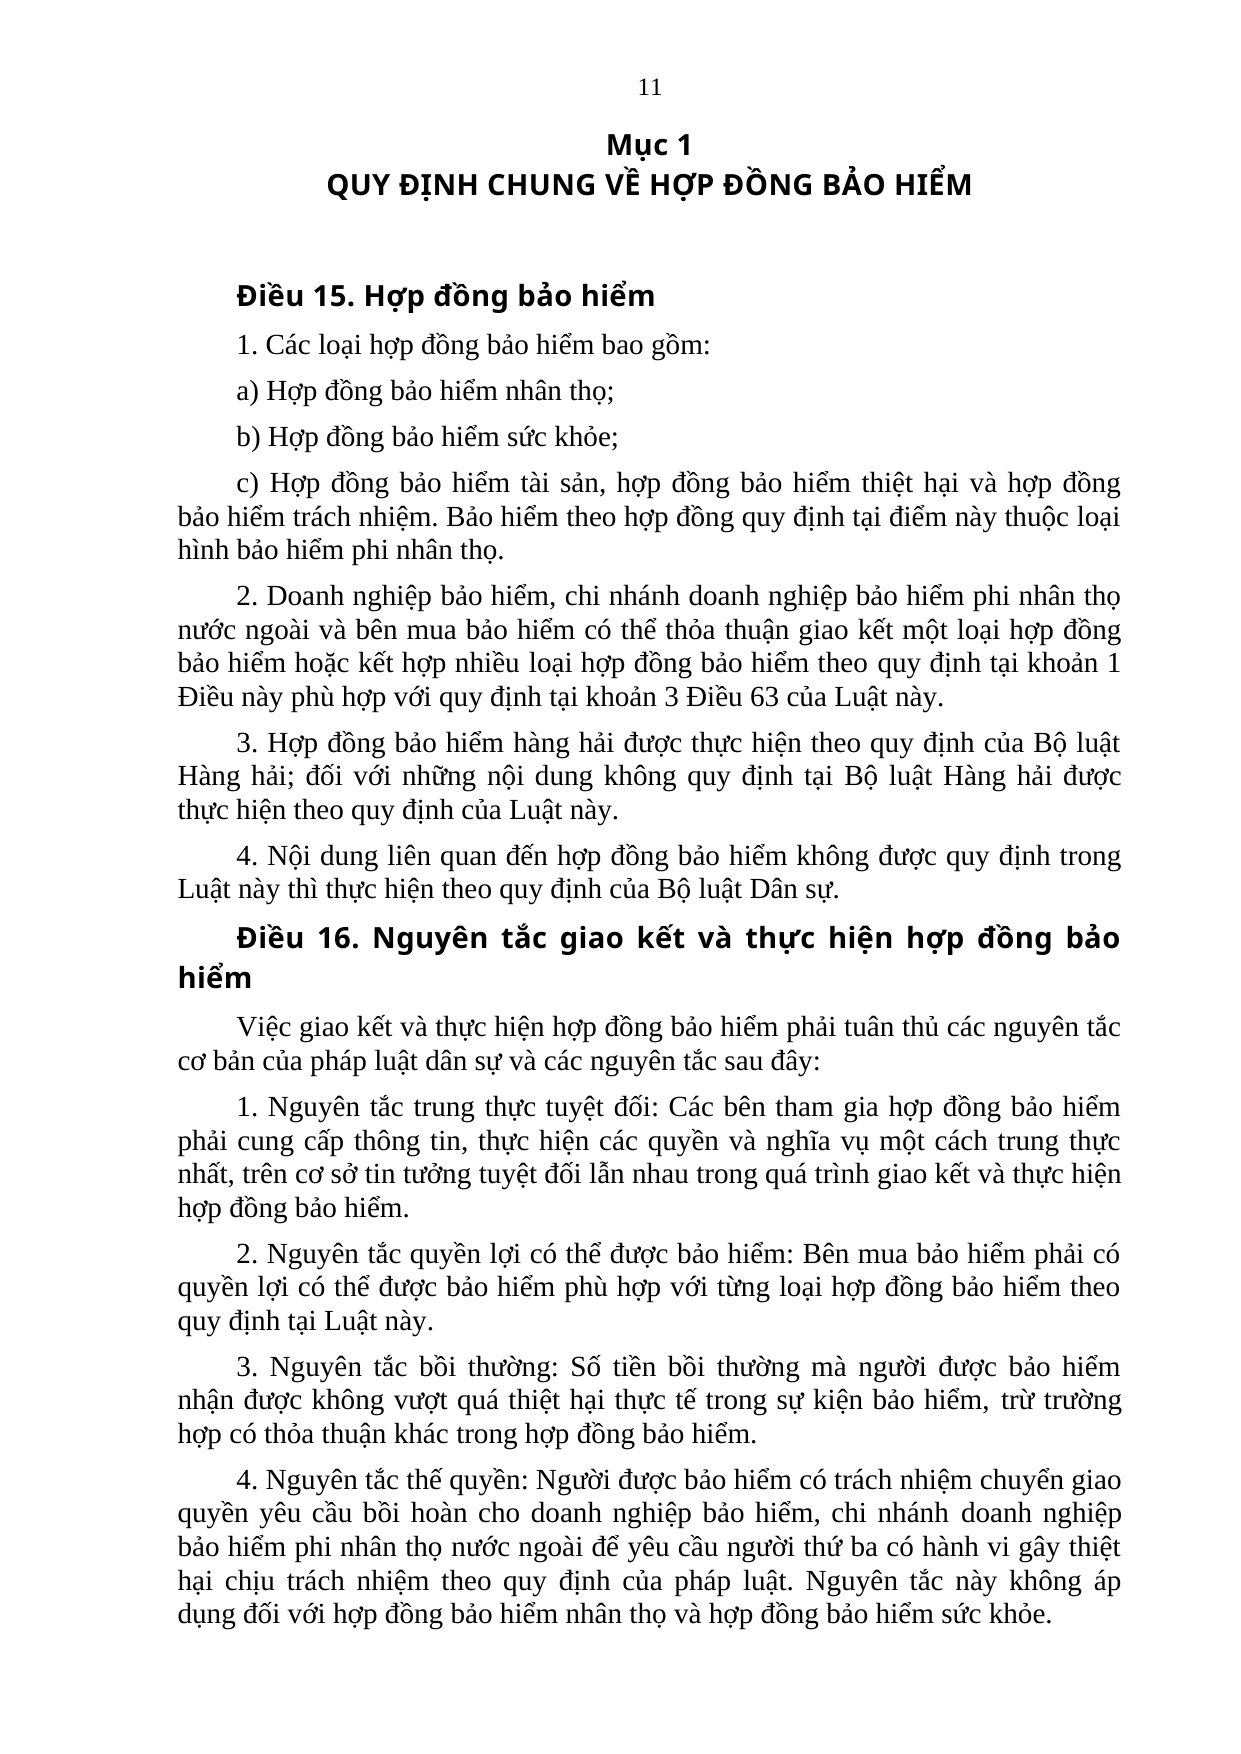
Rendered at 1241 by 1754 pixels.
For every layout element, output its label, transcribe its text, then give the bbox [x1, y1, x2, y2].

subtitle Mục 1 QUY ĐỊNH CHUNG VỀ HỢP ĐỒNG BẢO HIỂM [177, 124, 1122, 204]
text 1. Nguyên tắc trung thực tuyệt đối: Các bên tham gia hợp đồng bảo hiểm phải cung cấp thông tin, thực hiện các quyền và nghĩa vụ một cách trung thực nhất, trên cơ sở tin tưởng tuyệt đối lẫn nhau trong quá trình giao kết và thực hiện hợp đồng bảo hiểm. [177, 1089, 1122, 1223]
text 3. Nguyên tắc bồi thường: Số tiền bồi thường mà người được bảo hiểm nhận được không vượt quá thiệt hại thực tế trong sự kiện bảo hiểm, trừ trường hợp có thỏa thuận khác trong hợp đồng bảo hiểm. [177, 1349, 1122, 1449]
text 2. Nguyên tắc quyền lợi có thể được bảo hiểm: Bên mua bảo hiểm phải có quyền lợi có thể được bảo hiểm phù hợp với từng loại hợp đồng bảo hiểm theo quy định tại Luật này. [177, 1236, 1122, 1336]
text b) Hợp đồng bảo hiểm sức khỏe; [177, 419, 1122, 453]
text 1. Các loại hợp đồng bảo hiểm bao gồm: [177, 327, 1122, 361]
subtitle Điều 15. Hợp đồng bảo hiểm [177, 275, 1122, 314]
text 4. Nội dung liên quan đến hợp đồng bảo hiểm không được quy định trong Luật này thì thực hiện theo quy định của Bộ luật Dân sự. [177, 838, 1122, 905]
text 4. Nguyên tắc thế quyền: Người được bảo hiểm có trách nhiệm chuyển giao quyền yêu cầu bồi hoàn cho doanh nghiệp bảo hiểm, chi nhánh doanh nghiệp bảo hiểm phi nhân thọ nước ngoài để yêu cầu người thứ ba có hành vi gây thiệt hại chịu trách nhiệm theo quy định của pháp luật. Nguyên tắc này không áp dụng đối với hợp đồng bảo hiểm nhân thọ và hợp đồng bảo hiểm sức khỏe. [177, 1462, 1122, 1630]
text Việc giao kết và thực hiện hợp đồng bảo hiểm phải tuân thủ các nguyên tắc cơ bản của pháp luật dân sự và các nguyên tắc sau đây: [177, 1009, 1122, 1077]
text a) Hợp đồng bảo hiểm nhân thọ; [177, 373, 1122, 407]
text 3. Hợp đồng bảo hiểm hàng hải được thực hiện theo quy định của Bộ luật Hàng hải; đối với những nội dung không quy định tại Bộ luật Hàng hải được thực hiện theo quy định của Luật này. [177, 725, 1122, 826]
text c) Hợp đồng bảo hiểm tài sản, hợp đồng bảo hiểm thiệt hại và hợp đồng bảo hiểm trách nhiệm. Bảo hiểm theo hợp đồng quy định tại điểm này thuộc loại hình bảo hiểm phi nhân thọ. [177, 465, 1122, 566]
subtitle Điều 16. Nguyên tắc giao kết và thực hiện hợp đồng bảo hiểm [177, 918, 1122, 997]
text 2. Doanh nghiệp bảo hiểm, chi nhánh doanh nghiệp bảo hiểm phi nhân thọ nước ngoài và bên mua bảo hiểm có thể thỏa thuận giao kết một loại hợp đồng bảo hiểm hoặc kết hợp nhiều loại hợp đồng bảo hiểm theo quy định tại khoản 1 Điều này phù hợp với quy định tại khoản 3 Điều 63 của Luật này. [177, 578, 1122, 712]
